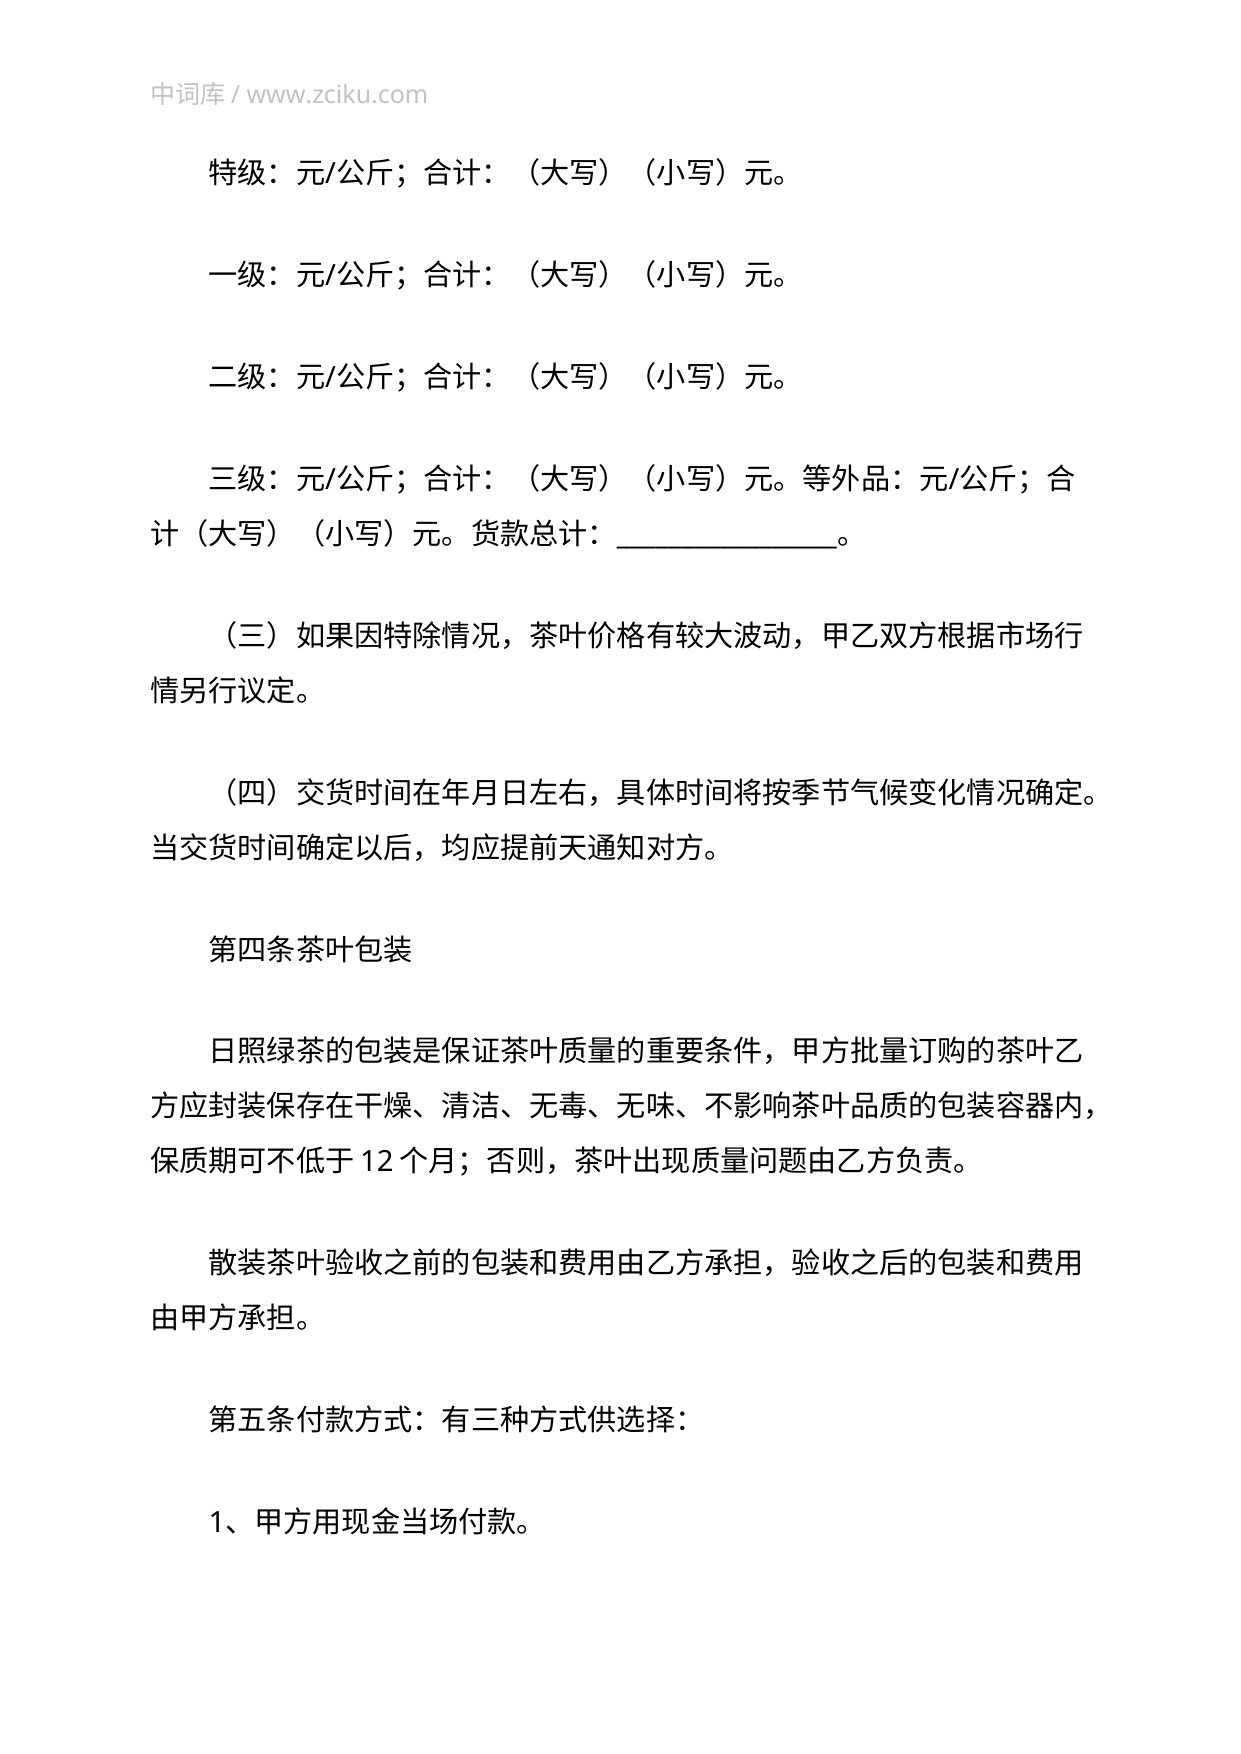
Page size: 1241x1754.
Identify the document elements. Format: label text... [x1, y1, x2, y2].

text 1、甲方用现金当场付款。 [150, 1498, 1090, 1541]
text 第五条付款方式：有三种方式供选择： [150, 1396, 1090, 1439]
text 日照绿茶的包装是保证茶叶质量的重要条件，甲方批量订购的茶叶乙方应封装保存在干燥、清洁、无毒、无味、不影响茶叶品质的包装容器内，保质期可不低于12个月；否则，茶叶出现质量问题由乙方负责。 [150, 1028, 1090, 1180]
text 二级：元/公斤；合计：（大写）（小写）元。 [150, 354, 1090, 396]
text （三）如果因特除情况，茶叶价格有较大波动，甲乙双方根据市场行情另行议定。 [150, 613, 1090, 710]
text 散装茶叶验收之前的包装和费用由乙方承担，验收之后的包装和费用由甲方承担。 [150, 1240, 1090, 1337]
text 第四条茶叶包装 [150, 926, 1090, 968]
text 一级：元/公斤；合计：（大写）（小写）元。 [150, 252, 1090, 294]
text （四）交货时间在年月日左右，具体时间将按季节气候变化情况确定。当交货时间确定以后，均应提前天通知对方。 [150, 769, 1090, 867]
text 特级：元/公斤；合计：（大写）（小写）元。 [150, 150, 1090, 192]
text 三级：元/公斤；合计：（大写）（小写）元。等外品：元/公斤；合计（大写）（小写）元。货款总计：_________________。 [150, 456, 1090, 553]
